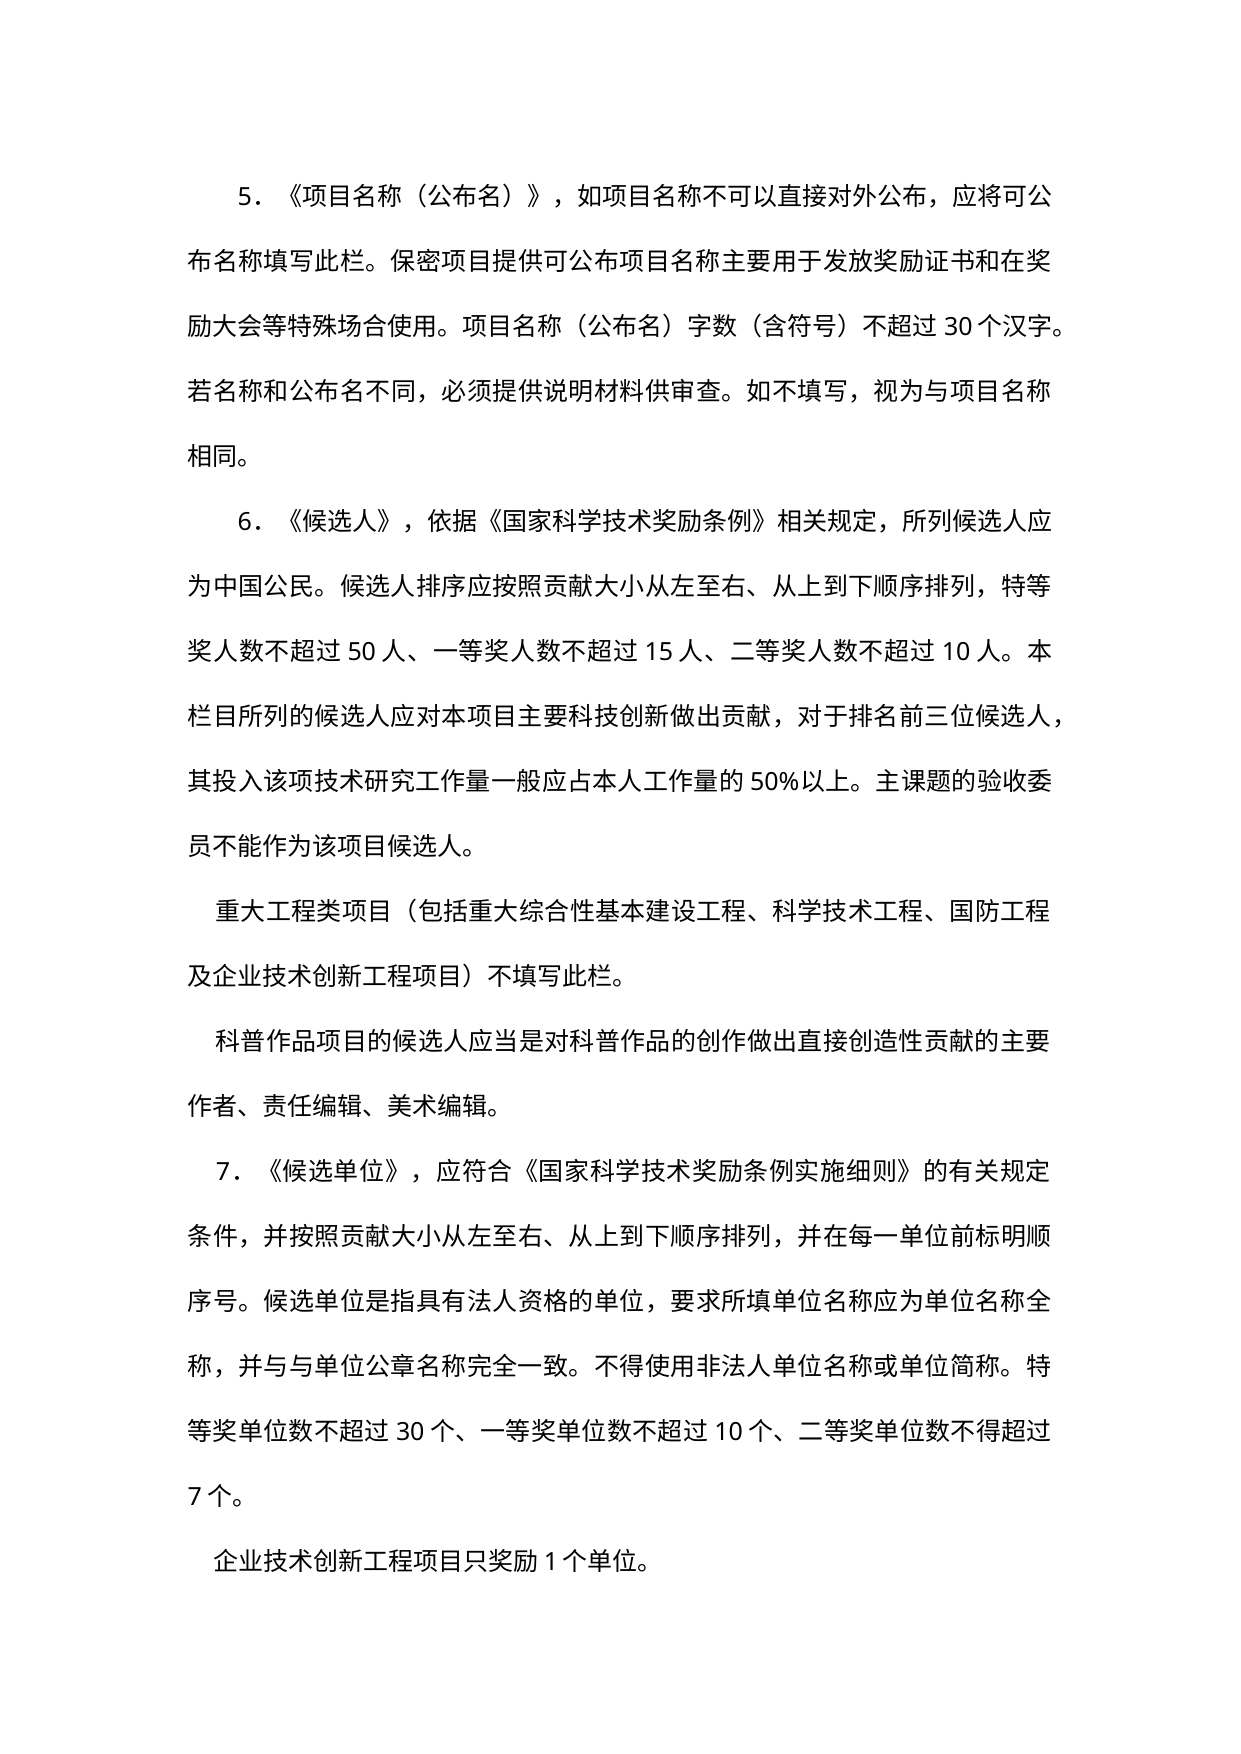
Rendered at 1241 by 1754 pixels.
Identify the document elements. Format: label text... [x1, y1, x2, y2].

text 5．《项目名称（公布名）》，如项目名称不可以直接对外公布，应将可公布名称填写此栏。保密项目提供可公布项目名称主要用于发放奖励证书和在奖励大会等特殊场合使用。项目名称（公布名）字数（含符号）不超过30个汉字。若名称和公布名不同，必须提供说明材料供审查。如不填写，视为与项目名称相同。 [187, 162, 1053, 487]
text 企业技术创新工程项目只奖励1个单位。 [187, 1527, 1053, 1592]
text 6．《候选人》，依据《国家科学技术奖励条例》相关规定，所列候选人应为中国公民。候选人排序应按照贡献大小从左至右、从上到下顺序排列，特等奖人数不超过50人、一等奖人数不超过15人、二等奖人数不超过10人。本栏目所列的候选人应对本项目主要科技创新做出贡献，对于排名前三位候选人，其投入该项技术研究工作量一般应占本人工作量的50%以上。主课题的验收委员不能作为该项目候选人。 [187, 487, 1053, 877]
text 重大工程类项目（包括重大综合性基本建设工程、科学技术工程、国防工程及企业技术创新工程项目）不填写此栏。 [187, 877, 1053, 1007]
text 7．《候选单位》，应符合《国家科学技术奖励条例实施细则》的有关规定条件，并按照贡献大小从左至右、从上到下顺序排列，并在每一单位前标明顺序号。候选单位是指具有法人资格的单位，要求所填单位名称应为单位名称全称，并与与单位公章名称完全一致。不得使用非法人单位名称或单位简称。特等奖单位数不超过30个、一等奖单位数不超过10个、二等奖单位数不得超过7个。 [187, 1137, 1053, 1527]
text 科普作品项目的候选人应当是对科普作品的创作做出直接创造性贡献的主要作者、责任编辑、美术编辑。 [187, 1007, 1053, 1137]
